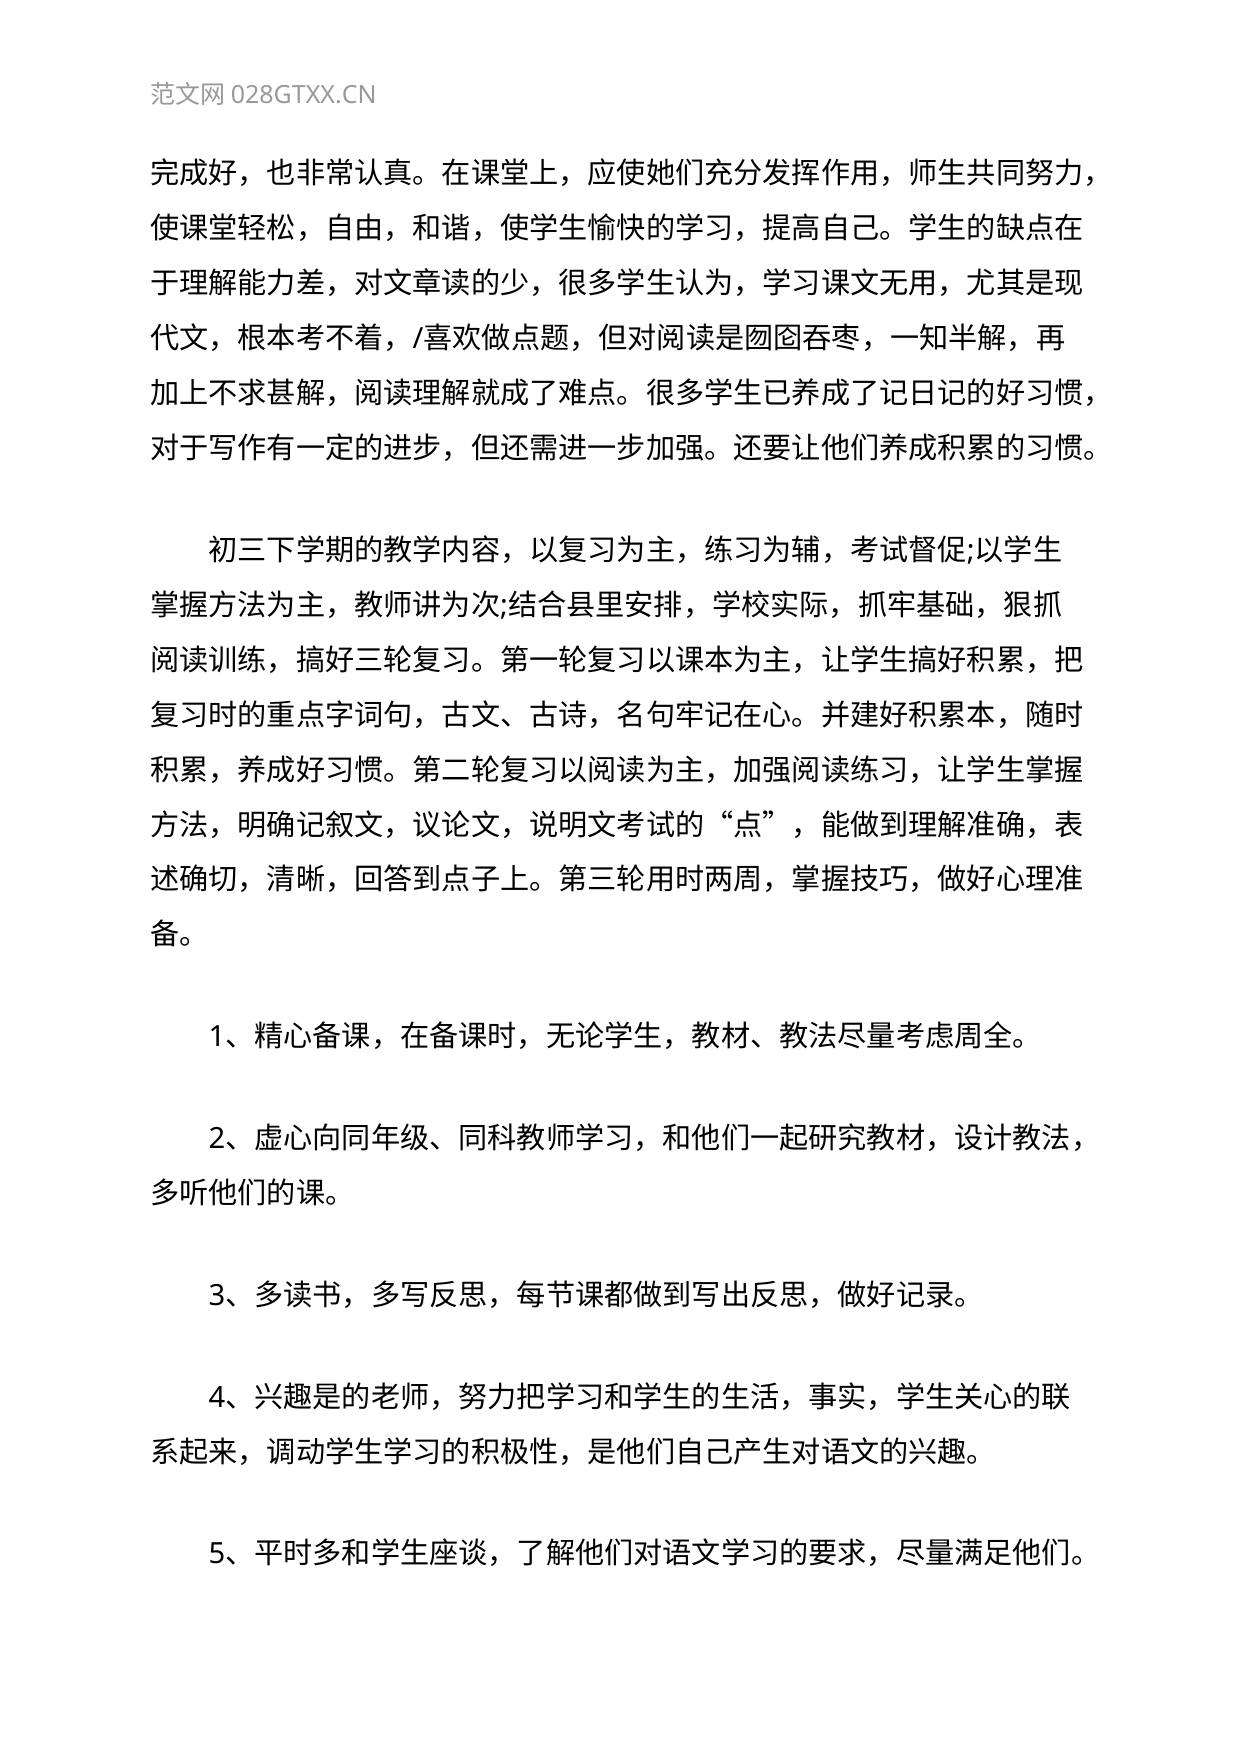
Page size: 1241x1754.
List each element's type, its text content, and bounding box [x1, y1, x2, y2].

text 4、兴趣是的老师，努力把学习和学生的生活，事实，学生关心的联系起来，调动学生学习的积极性，是他们自己产生对语文的兴趣。 [150, 1373, 1090, 1471]
text 初三下学期的教学内容，以复习为主，练习为辅，考试督促;以学生掌握方法为主，教师讲为次;结合县里安排，学校实际，抓牢基础，狠抓阅读训练，搞好三轮复习。第一轮复习以课本为主，让学生搞好积累，把复习时的重点字词句，古文、古诗，名句牢记在心。并建好积累本，随时积累，养成好习惯。第二轮复习以阅读为主，加强阅读练习，让学生掌握方法，明确记叙文，议论文，说明文考试的“点”，能做到理解准确，表述确切，清晰，回答到点子上。第三轮用时两周，掌握技巧，做好心理准备。 [150, 526, 1090, 953]
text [150, 150, 1090, 467]
text 3、多读书，多写反思，每节课都做到写出反思，做好记录。 [150, 1271, 1090, 1314]
text 1、精心备课，在备课时，无论学生，教材、教法尽量考虑周全。 [150, 1013, 1090, 1055]
text 5、平时多和学生座谈，了解他们对语文学习的要求，尽量满足他们。 [150, 1530, 1090, 1572]
text 2、虚心向同年级、同科教师学习，和他们一起研究教材，设计教法，多听他们的课。 [150, 1114, 1090, 1212]
